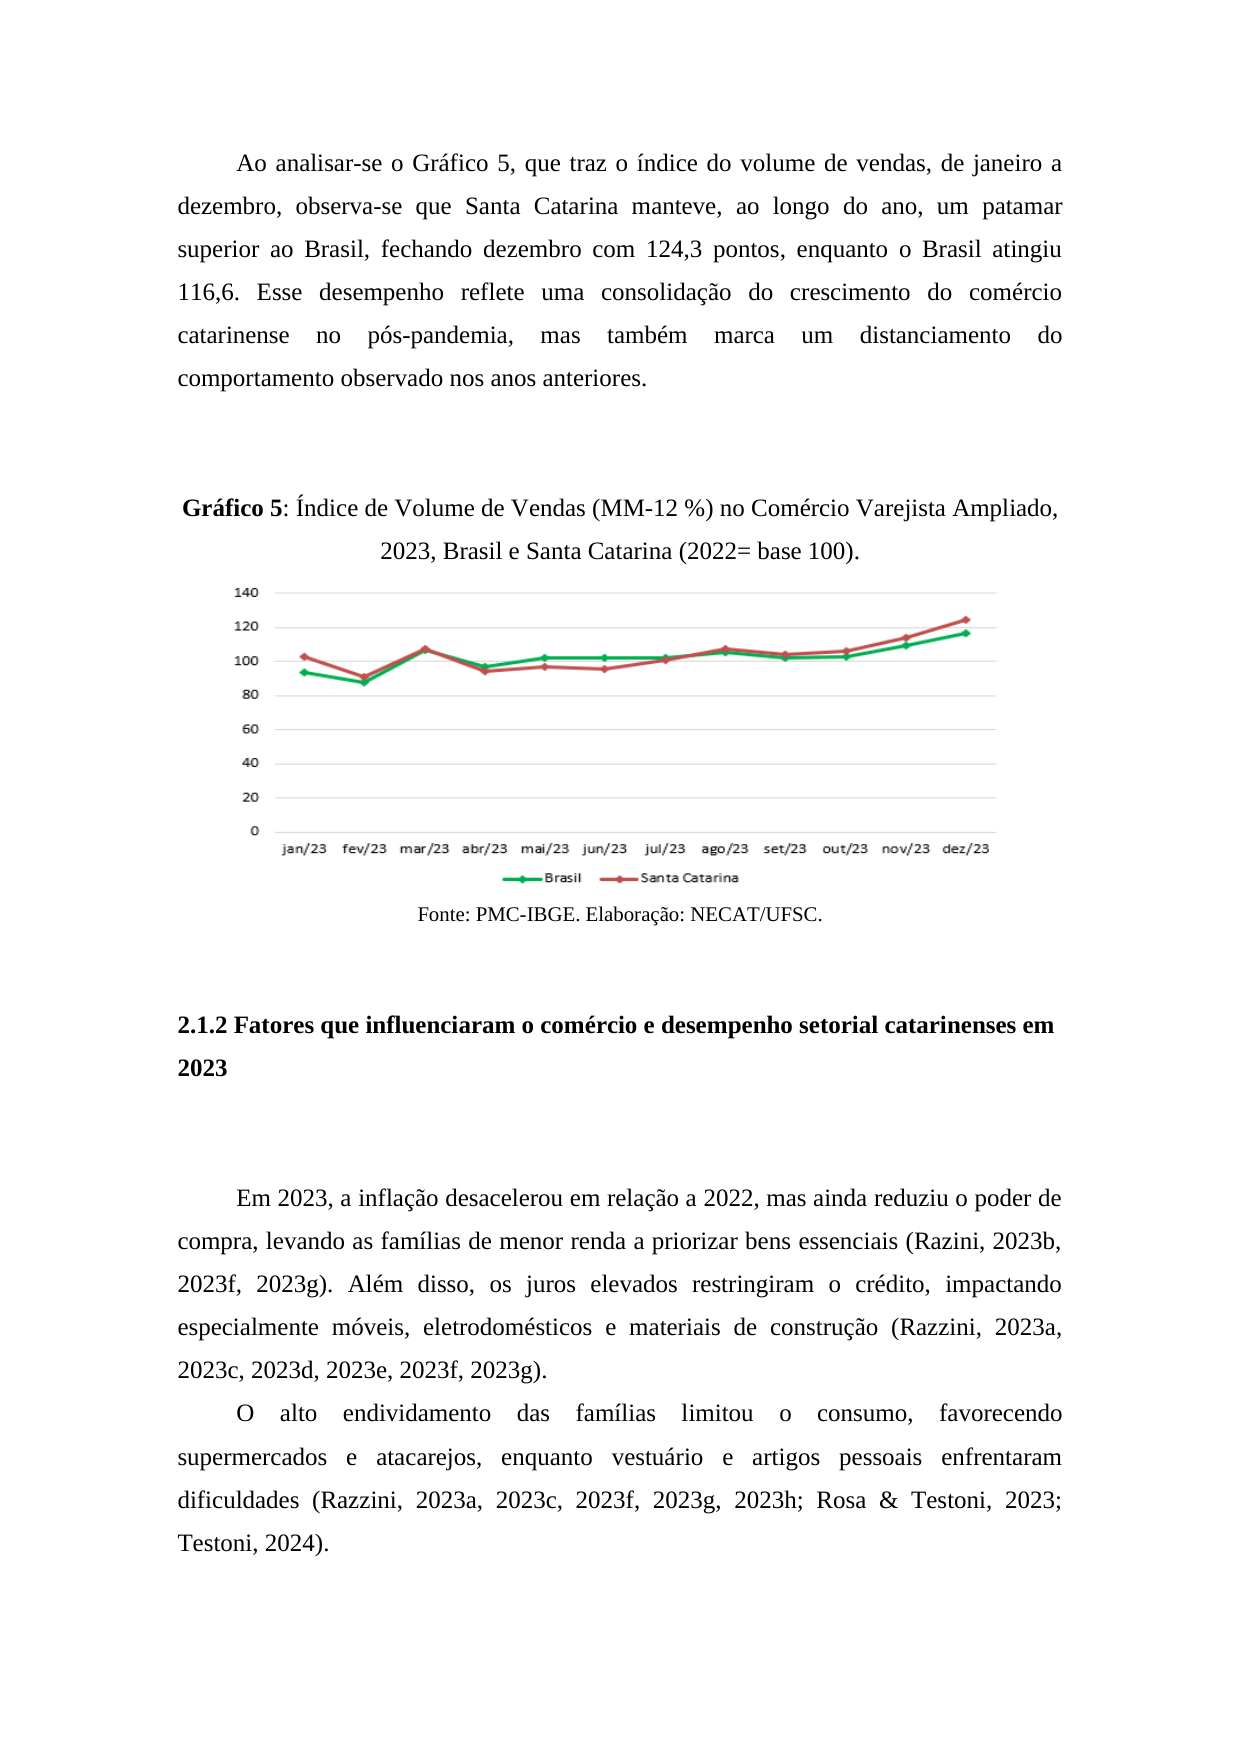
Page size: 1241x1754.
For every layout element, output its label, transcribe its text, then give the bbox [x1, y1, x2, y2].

text Fonte: PMC-IBGE. Elaboração: NECAT/UFSC. [177, 902, 1063, 926]
text O alto endividamento das famílias limitou o consumo, favorecendo supermercados e atacarejos, enquanto vestuário e artigos pessoais enfrentaram dificuldades (Razzini, 2023a, 2023c, 2023f, 2023g, 2023h; Rosa & Testoni, 2023; Testoni, 2024). [177, 1398, 1063, 1557]
picture [226, 578, 1014, 889]
text Em 2023, a inflação desacelerou em relação a 2022, mas ainda reduziu o poder de compra, levando as famílias de menor renda a priorizar bens essenciais (Razini, 2023b, 2023f, 2023g). Além disso, os juros elevados restringiram o crédito, impactando especialmente móveis, eletrodomésticos e materiais de construção (Razzini, 2023a, 2023c, 2023d, 2023e, 2023f, 2023g). [177, 1183, 1063, 1384]
text 2.1.2 Fatores que influenciaram o comércio e desempenho setorial catarinenses em 2023 [177, 1010, 1063, 1082]
text Ao analisar-se o Gráfico 5, que traz o índice do volume de vendas, de janeiro a dezembro, observa-se que Santa Catarina manteve, ao longo do ano, um patamar superior ao Brasil, fechando dezembro com 124,3 pontos, enquanto o Brasil atingiu 116,6. Esse desempenho reflete uma consolidação do crescimento do comércio catarinense no pós-pandemia, mas também marca um distanciamento do comportamento observado nos anos anteriores. [177, 148, 1063, 392]
text Gráfico 5: Índice de Volume de Vendas (MM-12 %) no Comércio Varejista Ampliado, 2023, Brasil e Santa Catarina (2022= base 100). [177, 493, 1063, 564]
